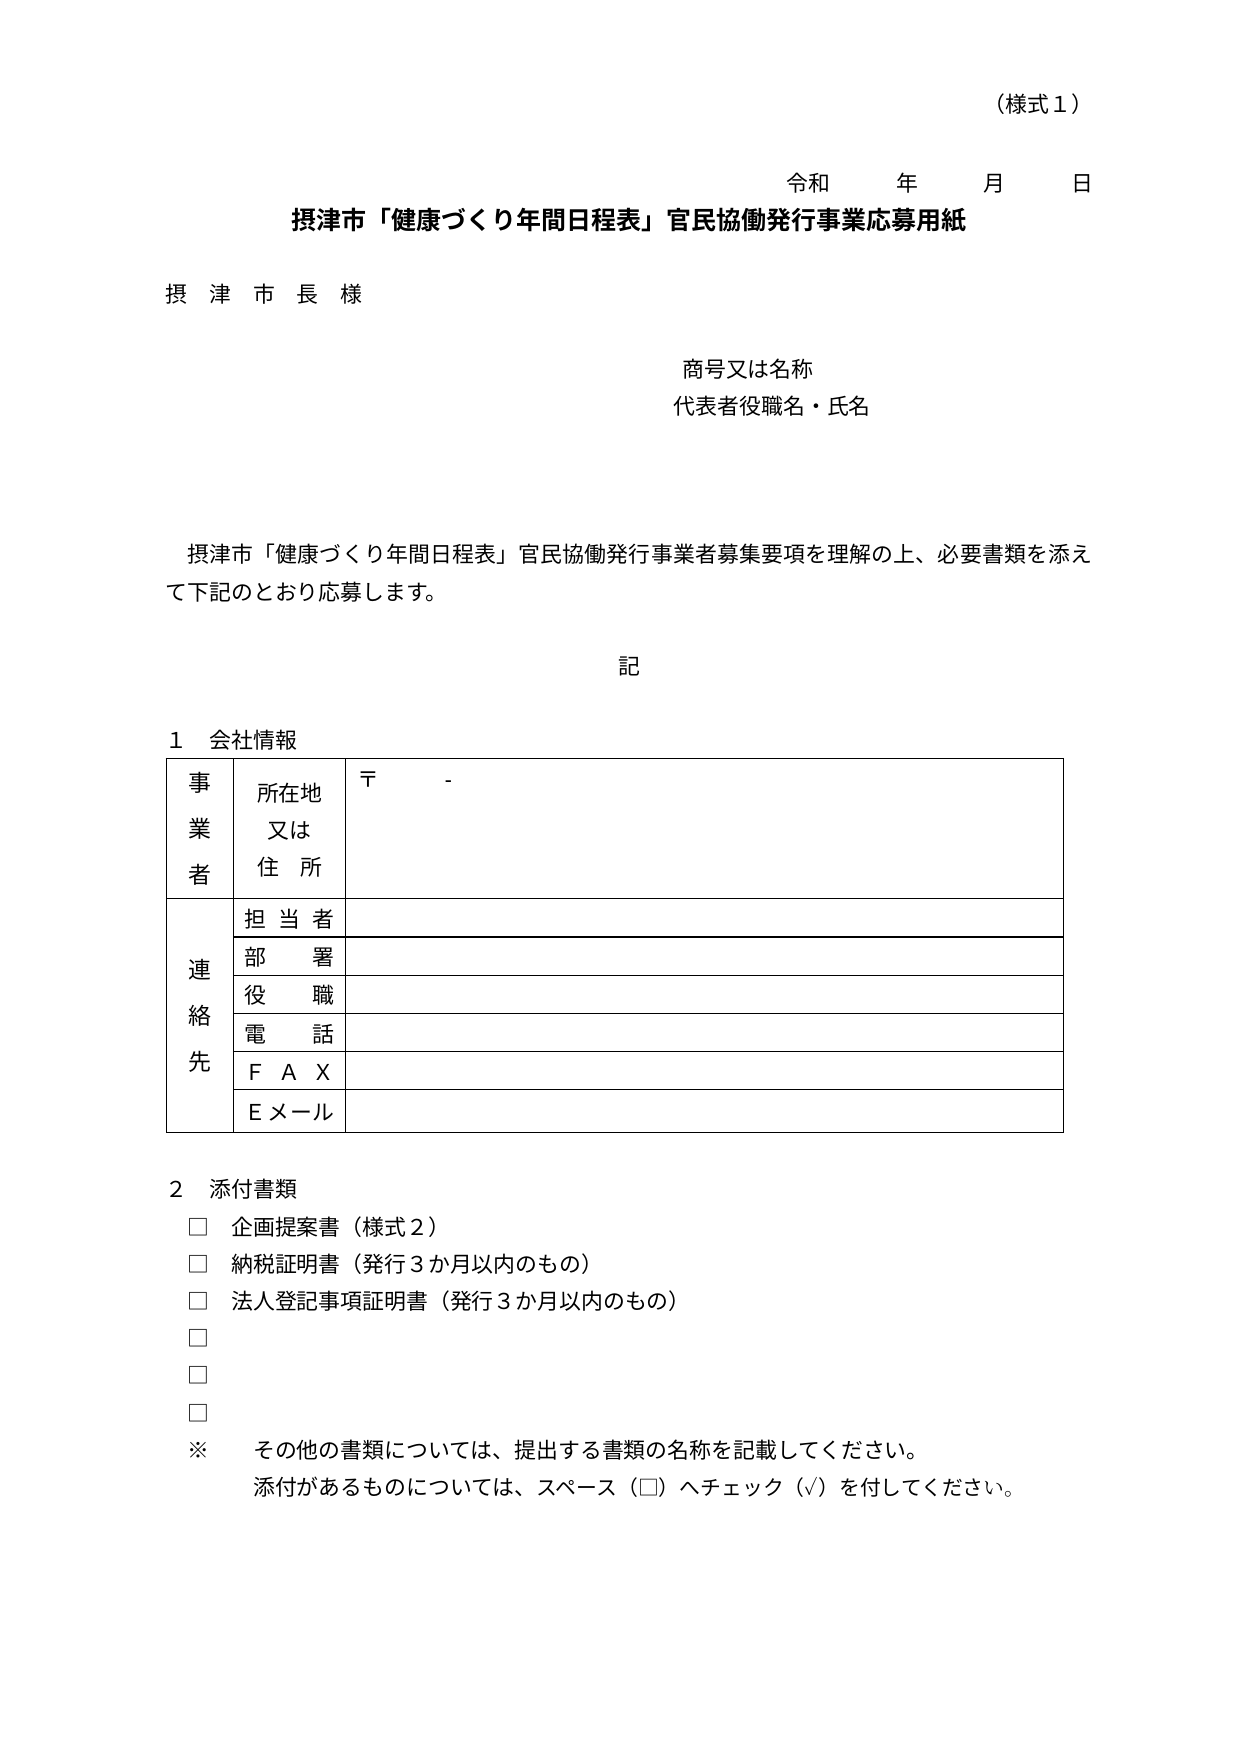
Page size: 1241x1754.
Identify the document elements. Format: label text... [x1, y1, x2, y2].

text □ 企画提案書（様式２） [165, 1207, 1092, 1244]
table_header 所在地 又は 住 所 [234, 759, 345, 898]
text □ 法人登記事項証明書（発行３か月以内のもの） [165, 1281, 1092, 1318]
text □ [165, 1318, 1092, 1356]
text ２ 添付書類 [165, 1170, 1092, 1207]
text □ [165, 1393, 1092, 1430]
table_header 事 業 者 [167, 759, 233, 898]
text □ 納税証明書（発行３か月以内のもの） [165, 1244, 1092, 1281]
table_cell [346, 976, 1063, 1013]
table_cell 部署 [234, 938, 345, 975]
text 令和 年 月 日 [165, 163, 1092, 200]
text 商号又は名称 [165, 349, 1005, 386]
text 摂 津 市 長 様 [165, 274, 1092, 312]
table_cell 連 絡 先 [167, 899, 233, 1132]
text １ 会社情報 [165, 721, 1092, 758]
table_header 〒 - [346, 759, 1063, 898]
table_cell ＦＡＸ [234, 1052, 345, 1089]
table_cell [346, 899, 1063, 936]
table_cell [346, 1052, 1063, 1089]
table_cell 役職 [234, 976, 345, 1013]
text 添付があるものについては、スペース（□）へチェック（✓）を付してください。 [209, 1467, 1092, 1504]
table_cell [346, 938, 1063, 975]
text 摂津市「健康づくり年間日程表」官民協働発行事業者募集要項を理解の上、必要書類を添えて下記のとおり応募します。 [165, 535, 1092, 609]
subtitle 記 [165, 646, 1092, 683]
table_cell [346, 1014, 1063, 1051]
text 摂津市「健康づくり年間日程表」官民協働発行事業応募用紙 [165, 200, 1092, 237]
table_cell Ｅメール [234, 1090, 345, 1132]
text 代表者役職名・氏名 [165, 386, 870, 423]
table_cell 電話 [234, 1014, 345, 1051]
text □ [165, 1356, 1092, 1393]
table_cell [346, 1090, 1063, 1132]
text ※ その他の書類については、提出する書類の名称を記載してください。 [165, 1430, 1092, 1467]
table_cell 担当者 [234, 899, 345, 936]
